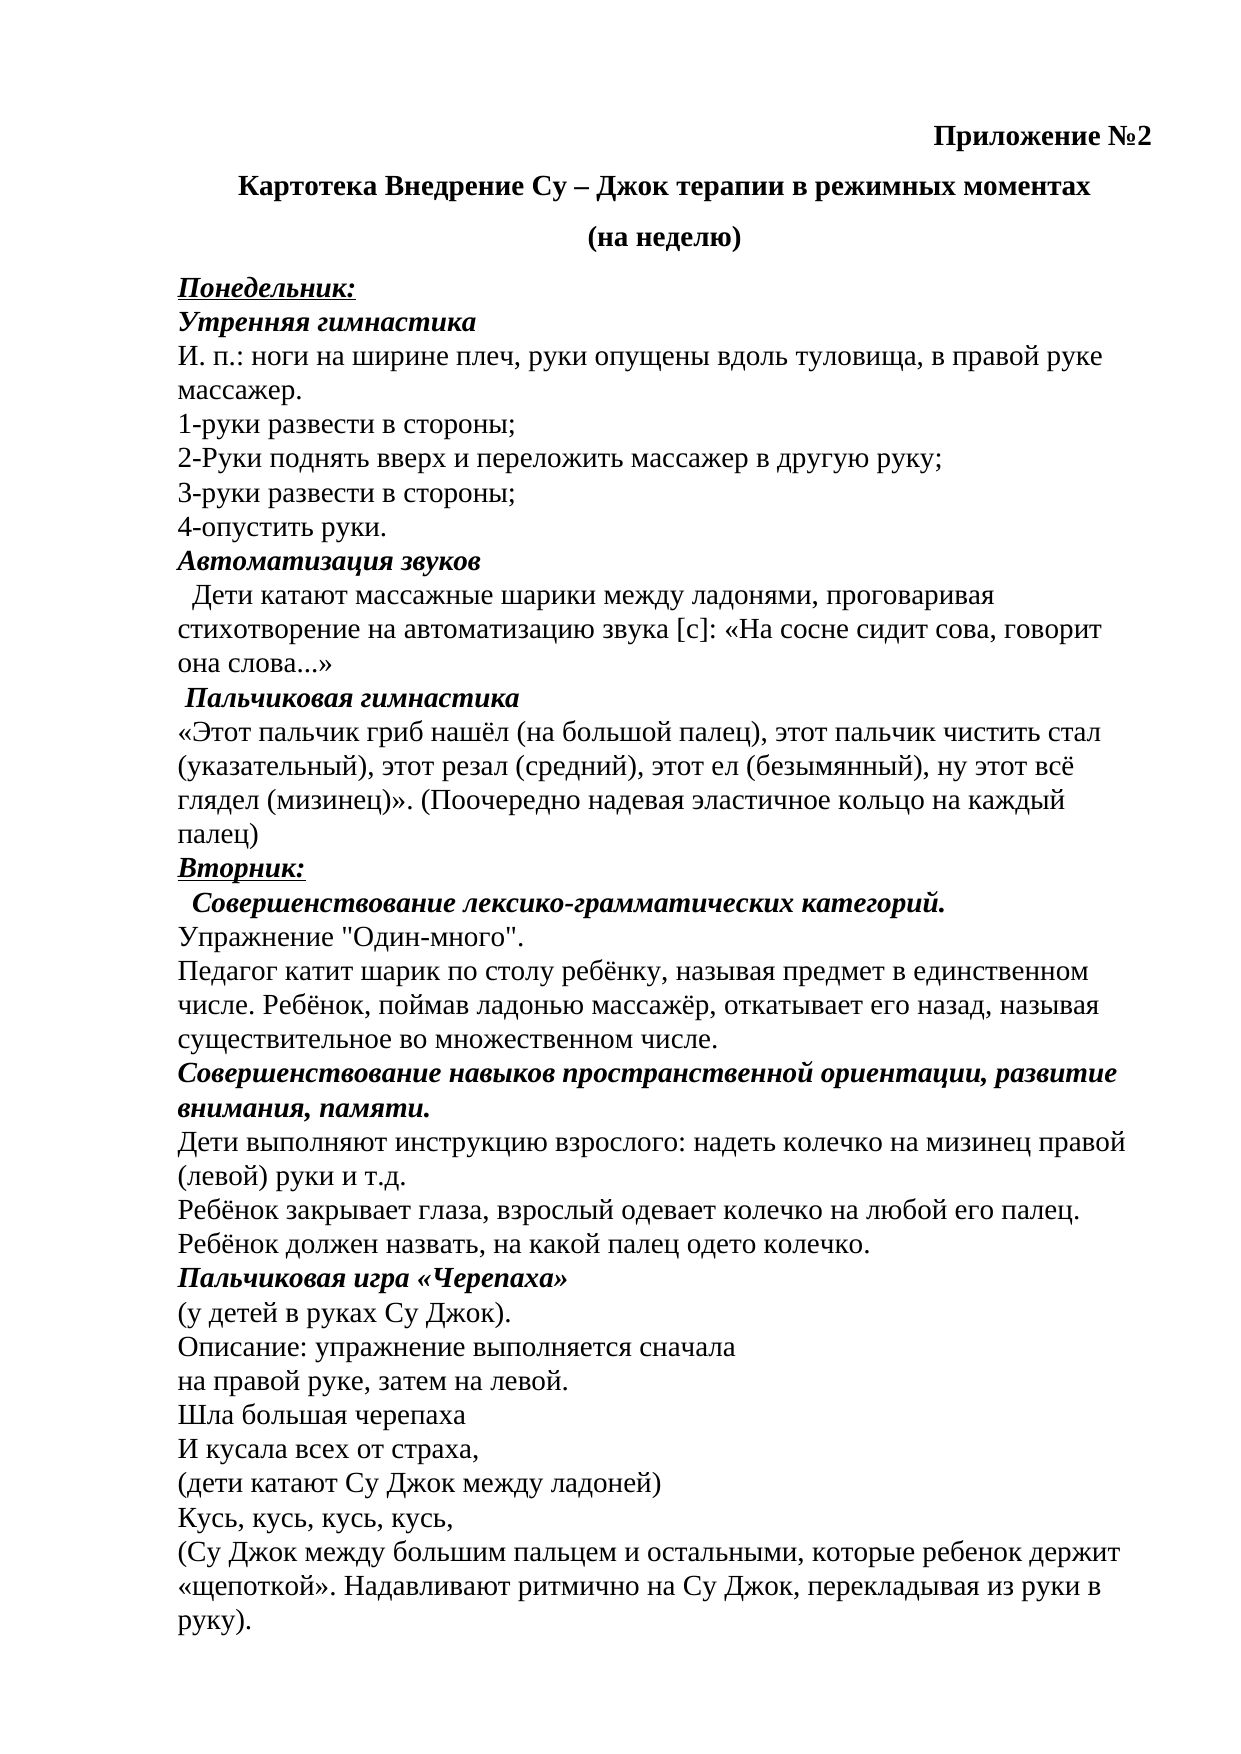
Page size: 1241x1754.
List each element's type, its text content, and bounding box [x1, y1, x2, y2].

text Ребёнок закрывает глаза, взрослый одевает колечко на любой его палец. Ребёнок должен назвать, на какой палец одето колечко. [177, 1192, 1152, 1260]
text (у детей в руках Су Джок). [177, 1294, 1152, 1328]
text Дети выполняют инструкцию взрослого: надеть колечко на мизинец правой (левой) руки и т.д. [177, 1123, 1152, 1192]
text Дети катают массажные шарики между ладонями, проговаривая стихотворение на автоматизацию звука [c]: «На сосне сидит сова, говорит она слова...» [177, 577, 1152, 679]
text Пальчиковая гимнастика [177, 679, 1152, 713]
text Понедельник: [177, 269, 1152, 303]
text И кусала всех от страха, [177, 1431, 1152, 1465]
text И. п.: ноги на ширине плеч, руки опущены вдоль туловища, в правой руке массажер. [177, 337, 1152, 406]
text Утренняя гимнастика [177, 303, 1152, 337]
text 1-руки развести в стороны; [177, 406, 1152, 440]
text (на неделю) [177, 219, 1152, 252]
text 3-руки развести в стороны; [177, 474, 1152, 508]
text Приложение №2 [177, 118, 1152, 152]
text Описание: упражнение выполняется сначала [177, 1328, 1152, 1362]
text на правой руке, затем на левой. [177, 1362, 1152, 1397]
text Совершенствование навыков пространственной ориентации, развитие внимания, памяти. [177, 1055, 1152, 1123]
text Картотека Внедрение Су – Джок терапии в режимных моментах [177, 168, 1152, 202]
text Вторник: [177, 850, 1152, 884]
text Пальчиковая игра «Черепаха» [177, 1260, 1152, 1294]
text (Су Джок между большим пальцем и остальными, которые ребенок держит «щепоткой». Надавливают ритмично на Су Джок, перекладывая из руки в руку). [177, 1533, 1152, 1636]
text Совершенствование лексико-грамматических категорий. [177, 884, 1152, 918]
text Педагог катит шарик по столу ребёнку, называя предмет в единственном числе. Ребёнок, поймав ладонью массажёр, откатывает его назад, называя существительное во множественном числе. [177, 952, 1152, 1055]
text «Этот пальчик гриб нашёл (на большой палец), этот пальчик чистить стал (указательный), этот резал (средний), этот ел (безымянный), ну этот всё глядел (мизинец)». (Поочередно надевая эластичное кольцо на каждый палец) [177, 713, 1152, 850]
text Автоматизация звуков [177, 542, 1152, 577]
text 2-Руки поднять вверх и переложить массажер в другую руку; [177, 440, 1152, 474]
text Упражнение "Один-много". [177, 918, 1152, 952]
text (дети катают Су Джок между ладоней) [177, 1465, 1152, 1499]
text Шла большая черепаха [177, 1397, 1152, 1431]
text 4-опустить руки. [177, 508, 1152, 542]
text Кусь, кусь, кусь, кусь, [177, 1499, 1152, 1533]
